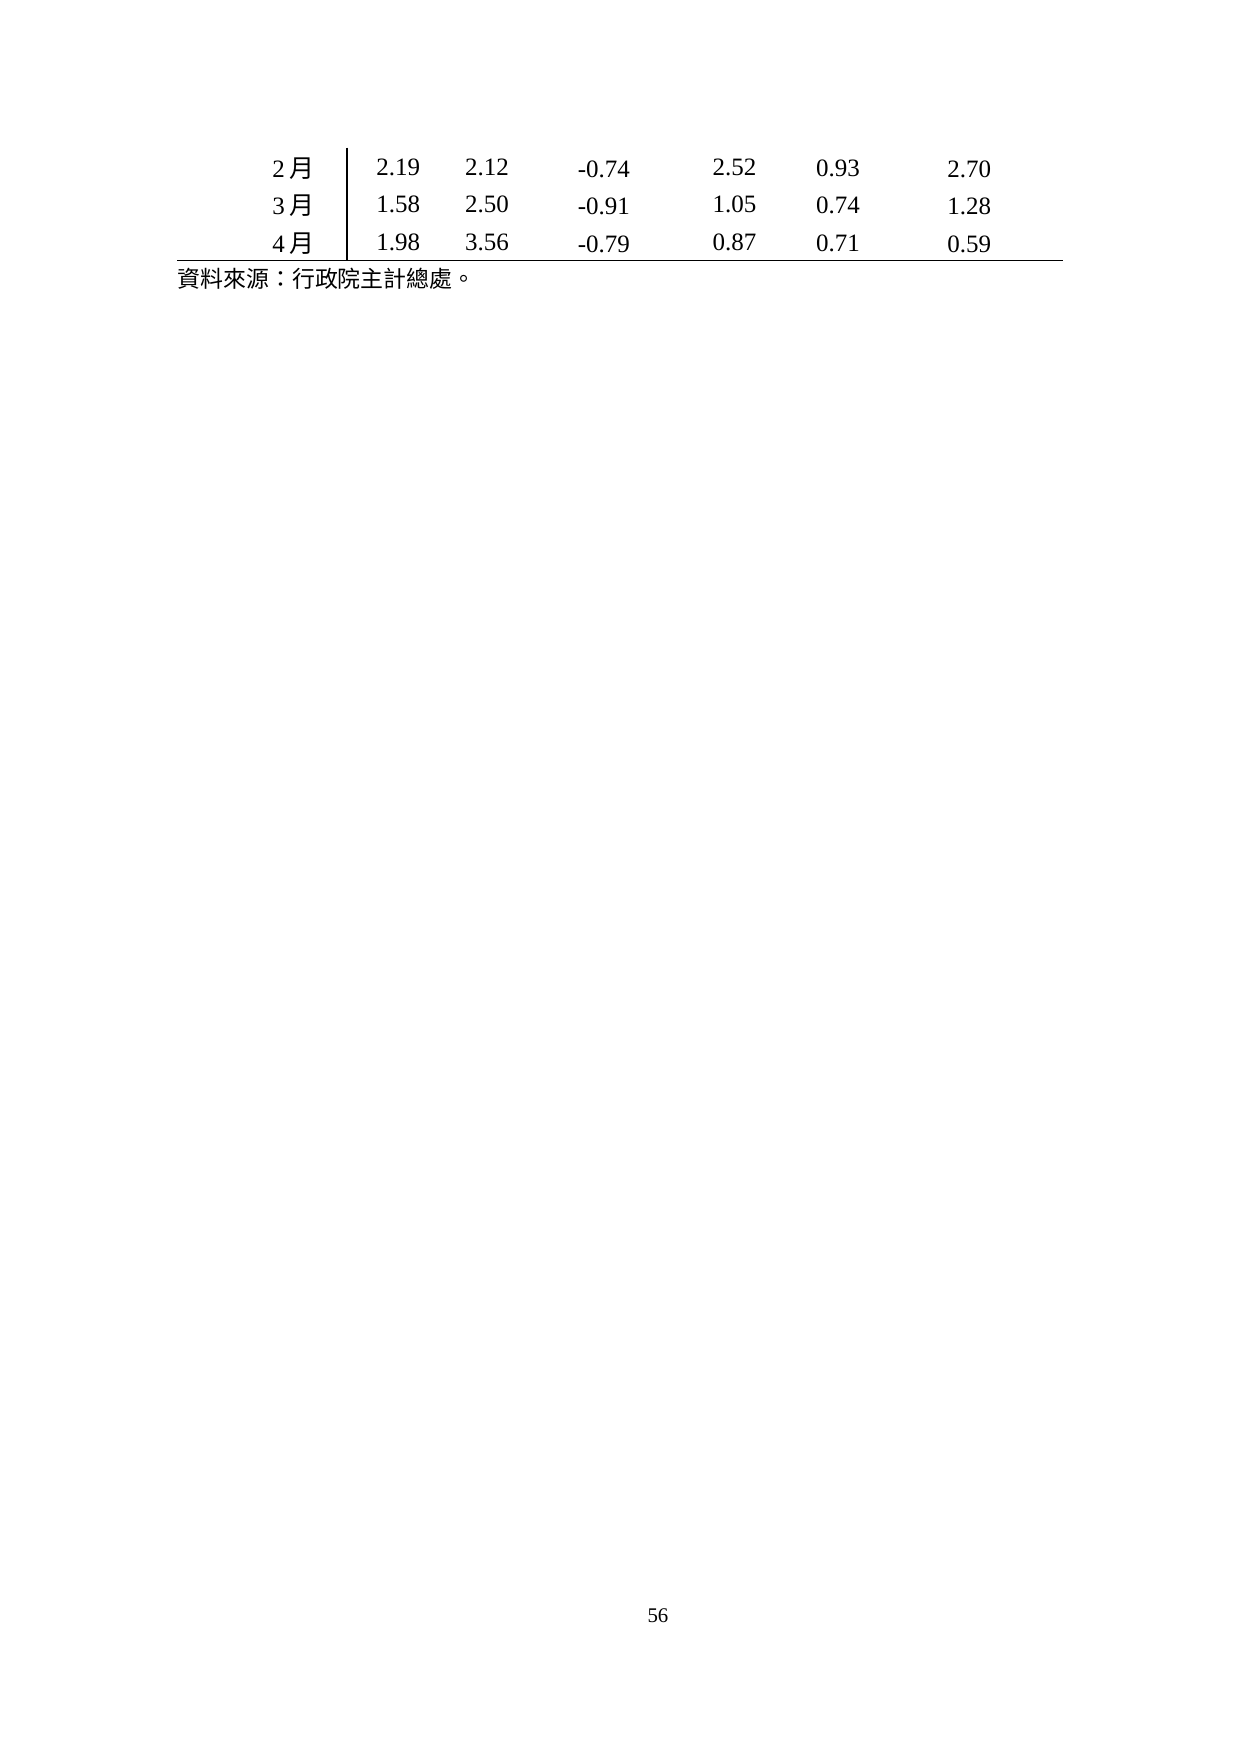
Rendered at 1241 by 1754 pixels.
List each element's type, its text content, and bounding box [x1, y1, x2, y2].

text 資料來源：行政院主計總處。 [177, 261, 1063, 294]
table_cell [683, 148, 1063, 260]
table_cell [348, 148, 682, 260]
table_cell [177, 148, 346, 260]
